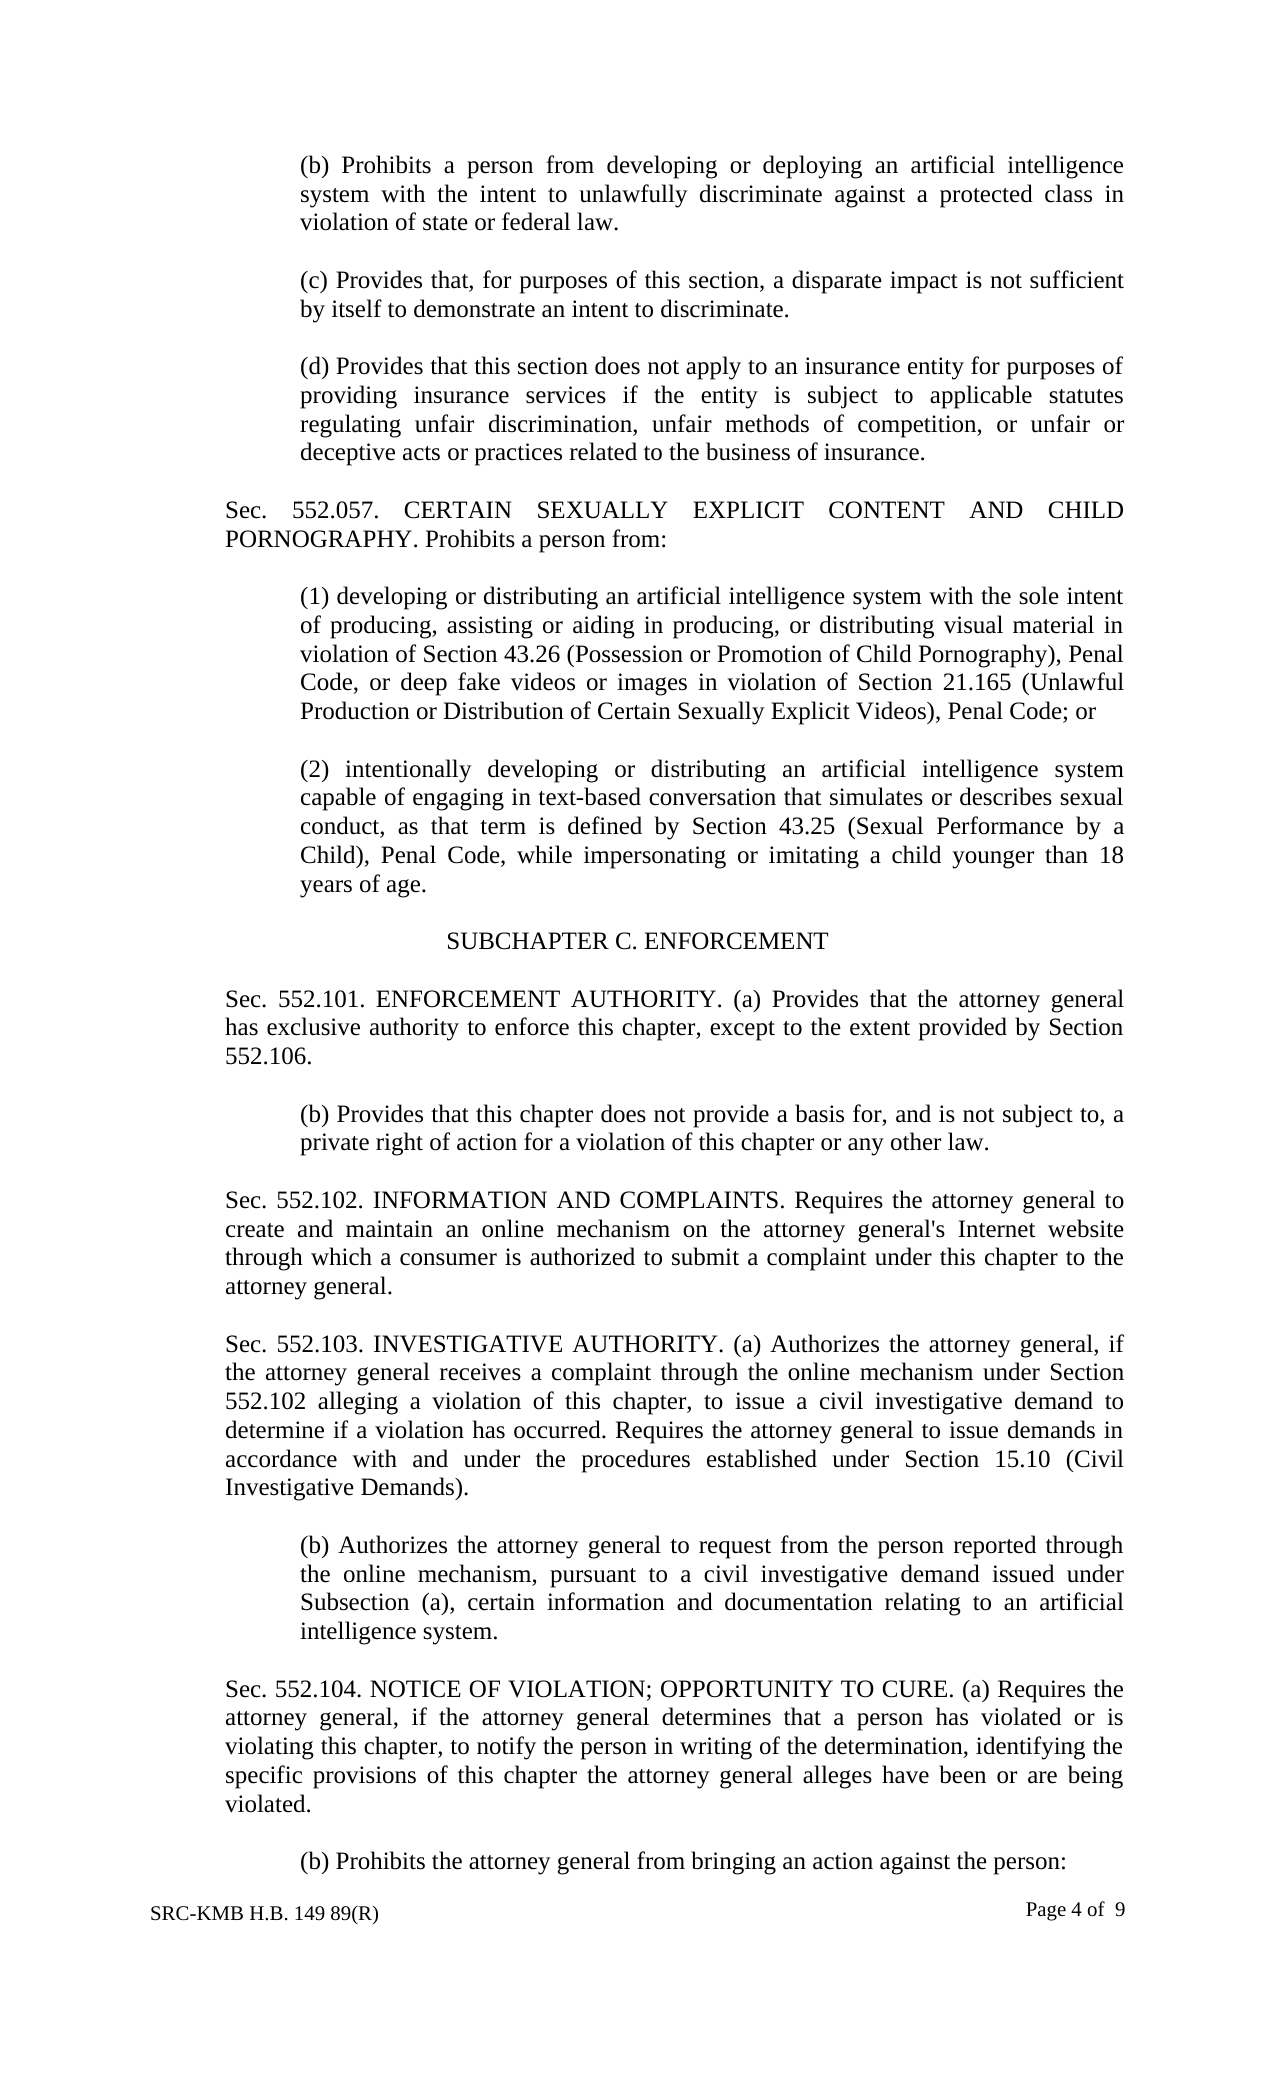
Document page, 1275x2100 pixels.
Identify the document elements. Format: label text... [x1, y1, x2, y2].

text (1) developing or distributing an artificial intelligence system with the sole intent of producing, assisting or aiding in producing, or distributing visual material in violation of Section 43.26 (Possession or Promotion of Child Pornography), Penal Code, or deep fake videos or images in violation of Section 21.165 (Unlawful Production or Distribution of Certain Sexually Explicit Videos), Penal Code; or [300, 581, 1125, 725]
text Sec. 552.104. NOTICE OF VIOLATION; OPPORTUNITY TO CURE. (a) Requires the attorney general, if the attorney general determines that a person has violated or is violating this chapter, to notify the person in writing of the determination, identifying the specific provisions of this chapter the attorney general alleges have been or are being violated. [225, 1674, 1125, 1817]
text SUBCHAPTER C. ENFORCEMENT [150, 926, 1125, 955]
text Sec. 552.103. INVESTIGATIVE AUTHORITY. (a) Authorizes the attorney general, if the attorney general receives a complaint through the online mechanism under Section 552.102 alleging a violation of this chapter, to issue a civil investigative demand to determine if a violation has occurred. Requires the attorney general to issue demands in accordance with and under the procedures established under Section 15.10 (Civil Investigative Demands). [225, 1329, 1125, 1501]
text (b) Prohibits the attorney general from bringing an action against the person: [300, 1846, 1125, 1875]
text (b) Authorizes the attorney general to request from the person reported through the online mechanism, pursuant to a civil investigative demand issued under Subsection (a), certain information and documentation relating to an artificial intelligence system. [300, 1530, 1125, 1645]
text (c) Provides that, for purposes of this section, a disparate impact is not sufficient by itself to demonstrate an intent to discriminate. [300, 265, 1125, 322]
text (d) Provides that this section does not apply to an insurance entity for purposes of providing insurance services if the entity is subject to applicable statutes regulating unfair discrimination, unfair methods of competition, or unfair or deceptive acts or practices related to the business of insurance. [300, 351, 1125, 466]
text Sec. 552.102. INFORMATION AND COMPLAINTS. Requires the attorney general to create and maintain an online mechanism on the attorney general's Internet website through which a consumer is authorized to submit a complaint under this chapter to the attorney general. [225, 1185, 1125, 1300]
text (b) Prohibits a person from developing or deploying an artificial intelligence system with the intent to unlawfully discriminate against a protected class in violation of state or federal law. [300, 150, 1125, 236]
text (b) Provides that this chapter does not provide a basis for, and is not subject to, a private right of action for a violation of this chapter or any other law. [300, 1099, 1125, 1156]
text Sec. 552.101. ENFORCEMENT AUTHORITY. (a) Provides that the attorney general has exclusive authority to enforce this chapter, except to the extent provided by Section 552.106. [225, 984, 1125, 1070]
text Sec. 552.057. CERTAIN SEXUALLY EXPLICIT CONTENT AND CHILD PORNOGRAPHY. Prohibits a person from: [225, 495, 1125, 552]
text (2) intentionally developing or distributing an artificial intelligence system capable of engaging in text-based conversation that simulates or describes sexual conduct, as that term is defined by Section 43.25 (Sexual Performance by a Child), Penal Code, while impersonating or imitating a child younger than 18 years of age. [300, 754, 1125, 897]
